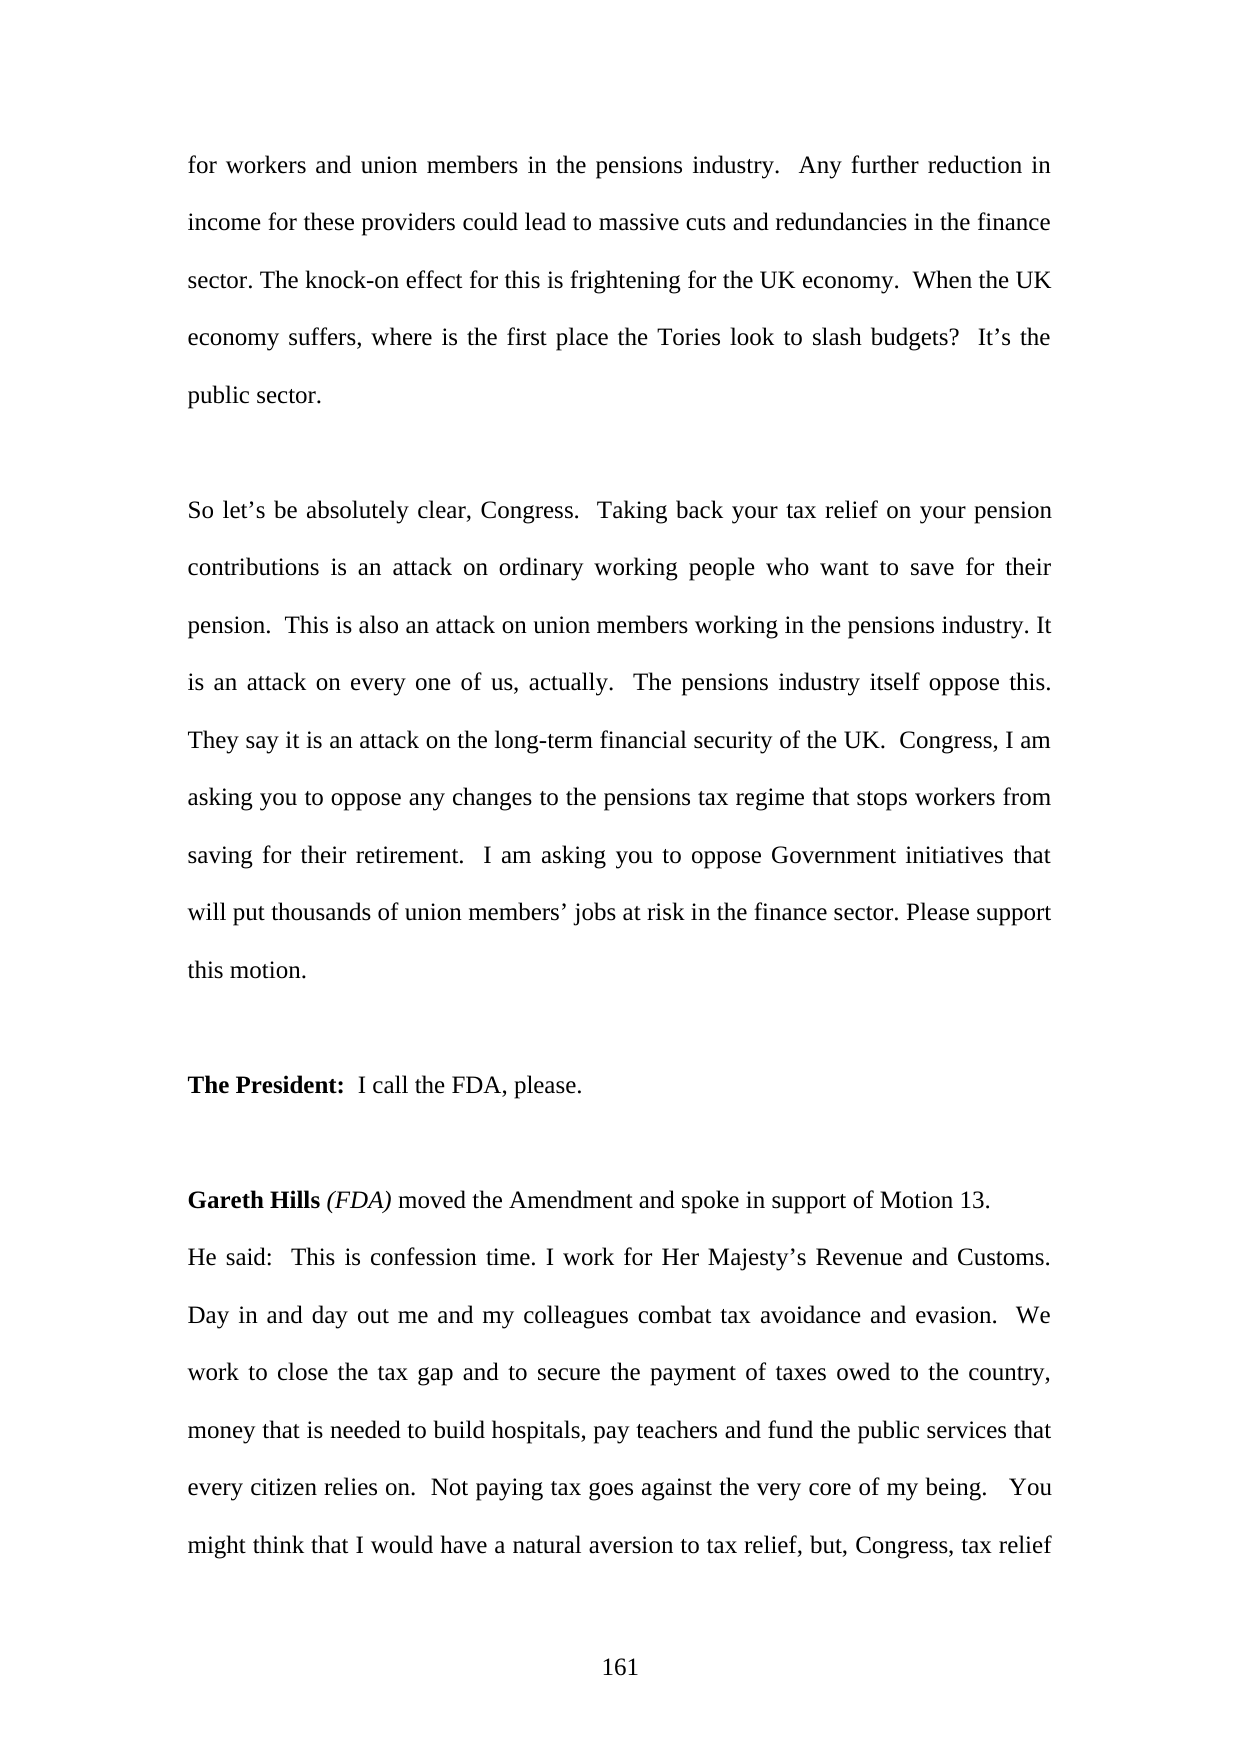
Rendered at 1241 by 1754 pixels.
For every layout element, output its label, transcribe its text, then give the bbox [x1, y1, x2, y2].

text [187, 1242, 1053, 1559]
text So let’s be absolutely clear, Congress. Taking back your tax relief on your pension contributions is an attack on ordinary working people who want to save for their pension. This is also an attack on union members working in the pensions industry. It is an attack on every one of us, actually. The pensions industry itself oppose this. They say it is an attack on the long-term financial security of the . Congress, I am asking you to oppose any changes to the pensions tax regime that stops workers from saving for their retirement. I am asking you to oppose Government initiatives that will put thousands of union members’ jobs at risk in the finance sector. Please support this motion. [187, 495, 1053, 984]
text The President: I call the FDA, please. [187, 1070, 1053, 1099]
text Gareth Hills (FDA) moved the Amendment and spoke in support of Motion 13. [187, 1185, 1053, 1214]
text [187, 150, 1053, 409]
